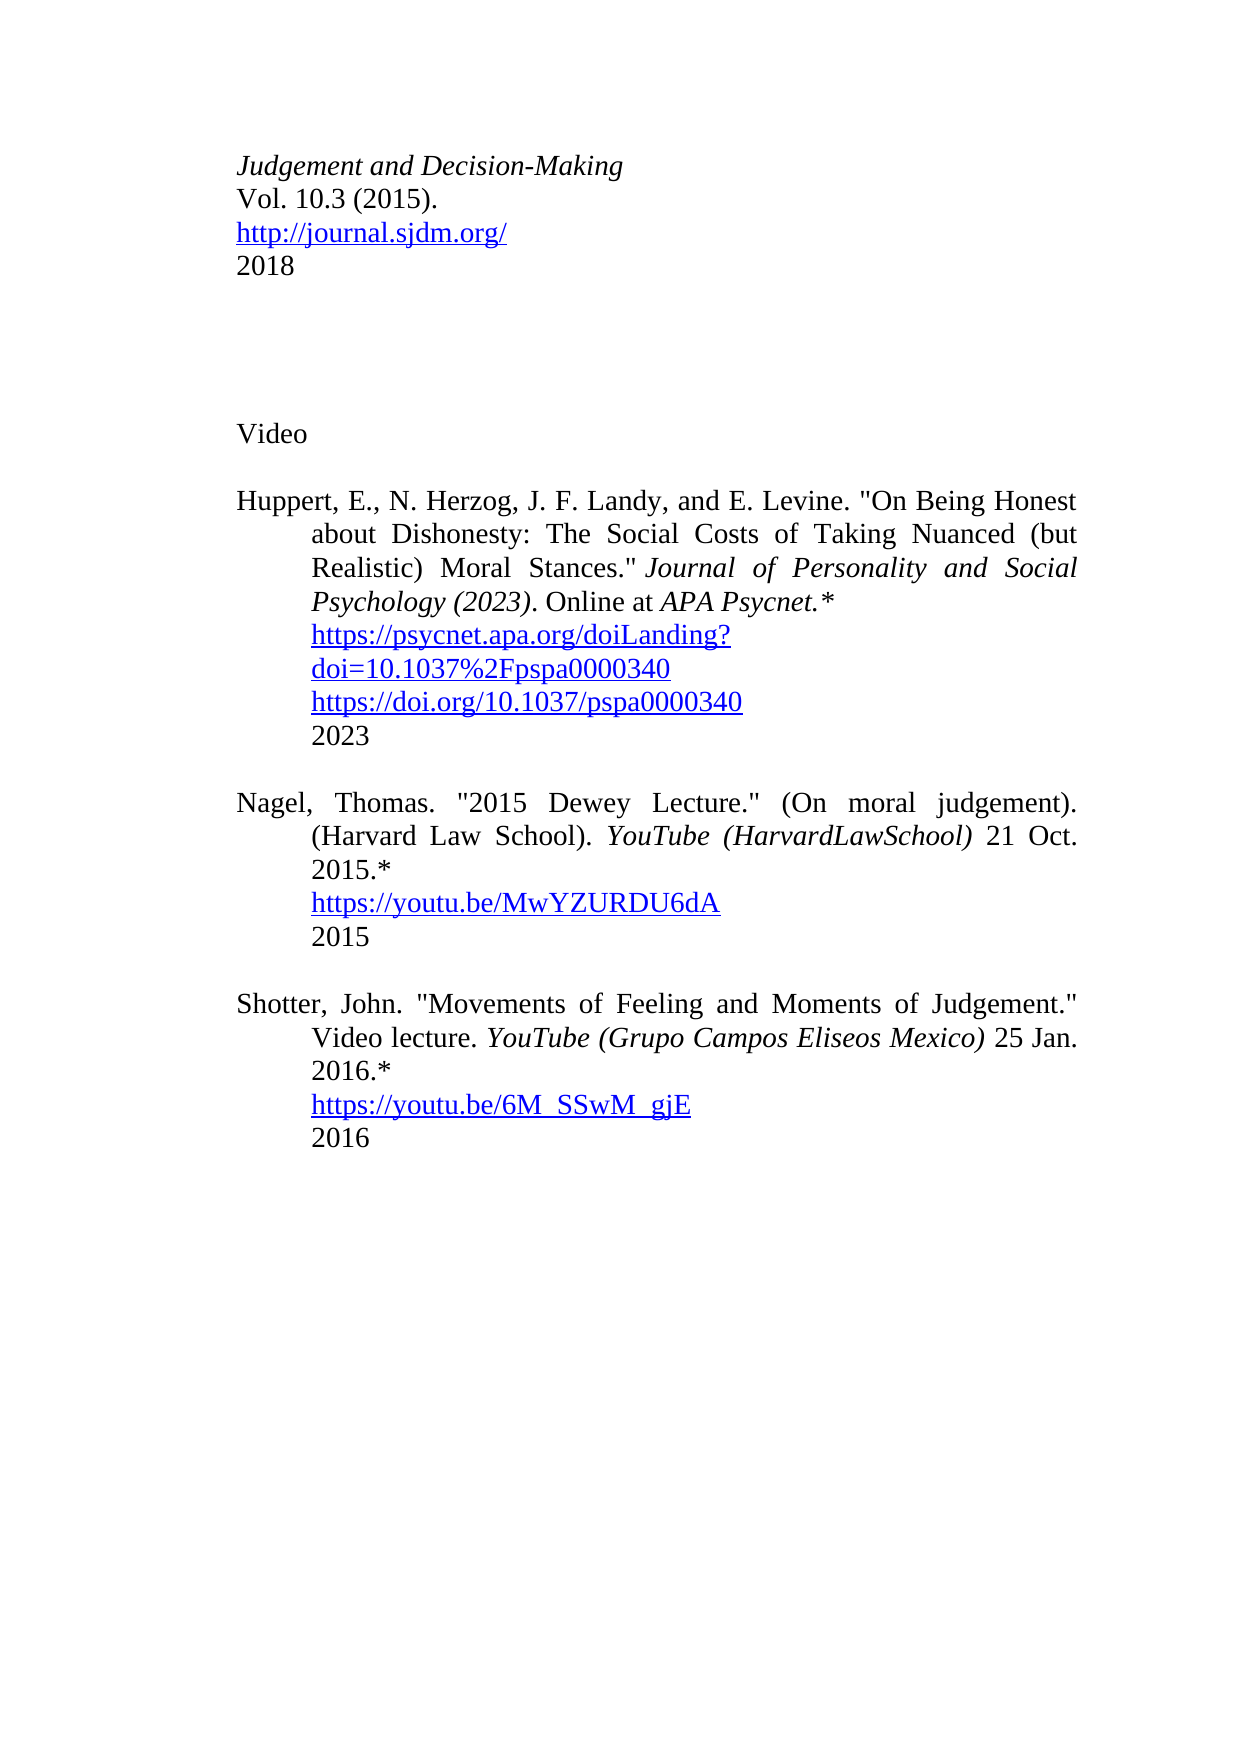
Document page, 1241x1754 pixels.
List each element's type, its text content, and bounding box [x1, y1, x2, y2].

text http://journal.sjdm.org/ [236, 215, 1078, 248]
text https://psycnet.apa.org/doiLanding?doi=10.1037%2Fpspa0000340 [236, 617, 1078, 684]
text 2015 [236, 919, 1078, 953]
text https://youtu.be/MwYZURDU6dA [236, 886, 1078, 919]
text https://youtu.be/6M_SSwM_gjE [236, 1087, 1078, 1120]
text 2023 [311, 718, 1078, 751]
text Huppert, E., N. Herzog, J. F. Landy, and E. Levine. "On Being Honest about Dishonesty: The Social Costs of Taking Nuanced (but Realistic) Moral Stances." Journal of Personality and Social Psychology (2023). Online at APA Psycnet.* [236, 483, 1078, 617]
text 2016 [236, 1120, 1078, 1154]
text Judgement and Decision-Making [236, 148, 1078, 181]
text Nagel, Thomas. "2015 Dewey Lecture." (On moral judgement). (Harvard Law School). YouTube (HarvardLawSchool) 21 Oct. 2015.* [236, 785, 1078, 886]
text Video [236, 416, 1078, 449]
text 2018 [236, 248, 1078, 282]
text https://doi.org/10.1037/pspa0000340 [311, 684, 1078, 718]
text Vol. 10.3 (2015). [236, 181, 1078, 215]
text Shotter, John. "Movements of Feeling and Moments of Judgement." Video lecture. YouTube (Grupo Campos Eliseos Mexico) 25 Jan. 2016.* [236, 986, 1078, 1087]
